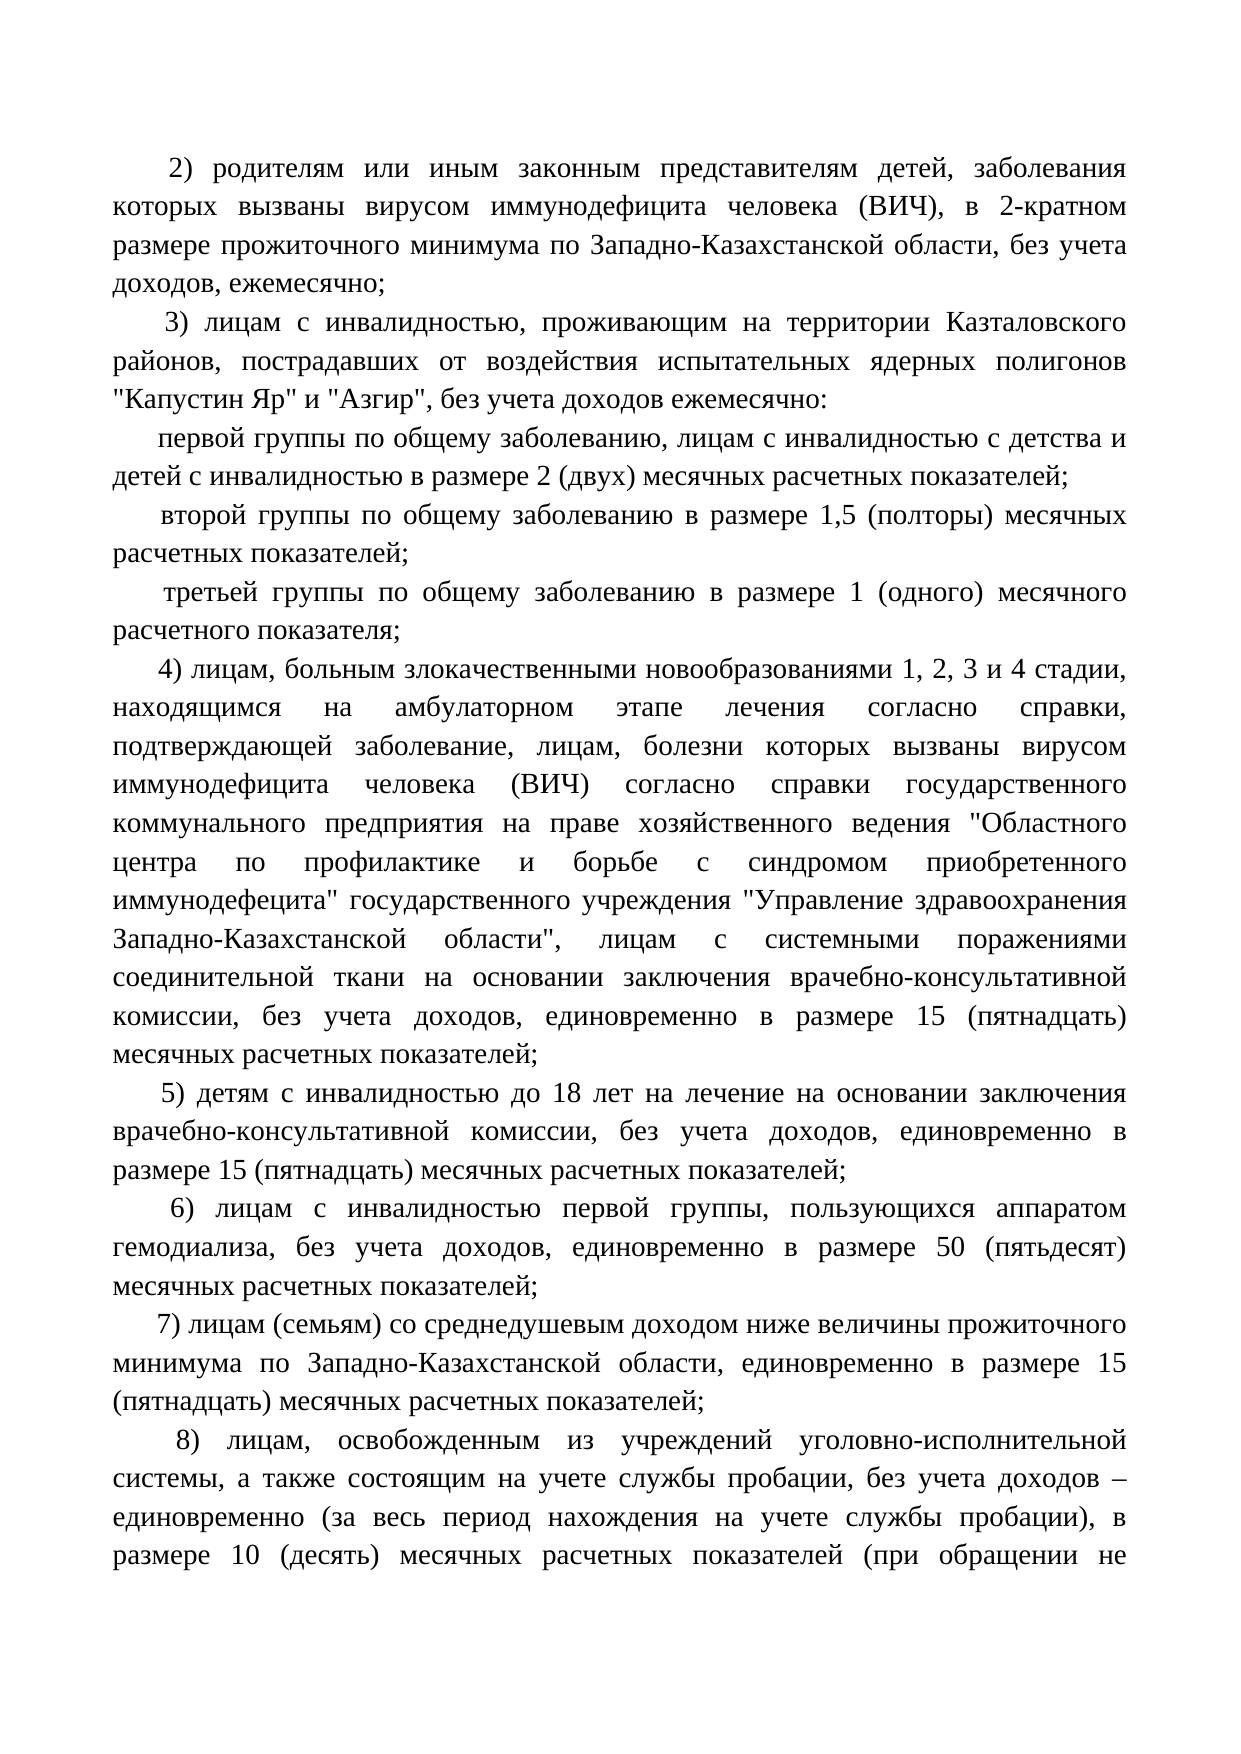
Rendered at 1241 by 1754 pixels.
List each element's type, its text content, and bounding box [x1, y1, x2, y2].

text 2) родителям или иным законным представителям детей, заболевания которых вызваны вирусом иммунодефицита человека (ВИЧ), в 2-кратном размере прожиточного минимума по Западно-Казахстанской области, без учета доходов, ежемесячно; [112, 150, 1128, 299]
text 3) лицам с инвалидностью, проживающим на территории Казталовского районов, пострадавших от воздействия испытательных ядерных полигонов "Капустин Яр" и "Азгир", без учета доходов ежемесячно: [112, 304, 1128, 415]
text третьей группы по общему заболеванию в размере 1 (одного) месячного расчетного показателя; [112, 574, 1128, 646]
text 6) лицам с инвалидностью первой группы, пользующихся аппаратом гемодиализа, без учета доходов, единовременно в размере 50 (пятьдесят) месячных расчетных показателей; [112, 1191, 1128, 1301]
text первой группы по общему заболеванию, лицам с инвалидностью с детства и детей с инвалидностью в размере 2 (двух) месячных расчетных показателей; [112, 420, 1128, 492]
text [112, 1422, 1128, 1571]
text 4) лицам, больным злокачественными новообразованиями 1, 2, 3 и 4 стадии, находящимся на амбулаторном этапе лечения согласно справки, подтверждающей заболевание, лицам, болезни которых вызваны вирусом иммунодефицита человека (ВИЧ) согласно справки государственного коммунального предприятия на праве хозяйственного ведения "Областного центра по профилактике и борьбе с синдромом приобретенного иммунодефецита" государственного учреждения "Управление здравоохранения Западно-Казахстанской области", лицам с системными поражениями соединительной ткани на основании заключения врачебно-консультативной комиссии, без учета доходов, единовременно в размере 15 (пятнадцать) месячных расчетных показателей; [112, 651, 1128, 1070]
text 5) детям с инвалидностью до 18 лет на лечение на основании заключения врачебно-консультативной комиссии, без учета доходов, единовременно в размере 15 (пятнадцать) месячных расчетных показателей; [112, 1075, 1128, 1186]
text второй группы по общему заболеванию в размере 1,5 (полторы) месячных расчетных показателей; [112, 497, 1128, 569]
text 7) лицам (семьям) со среднедушевым доходом ниже величины прожиточного минимума по Западно-Казахстанской области, единовременно в размере 15 (пятнадцать) месячных расчетных показателей; [112, 1306, 1128, 1417]
